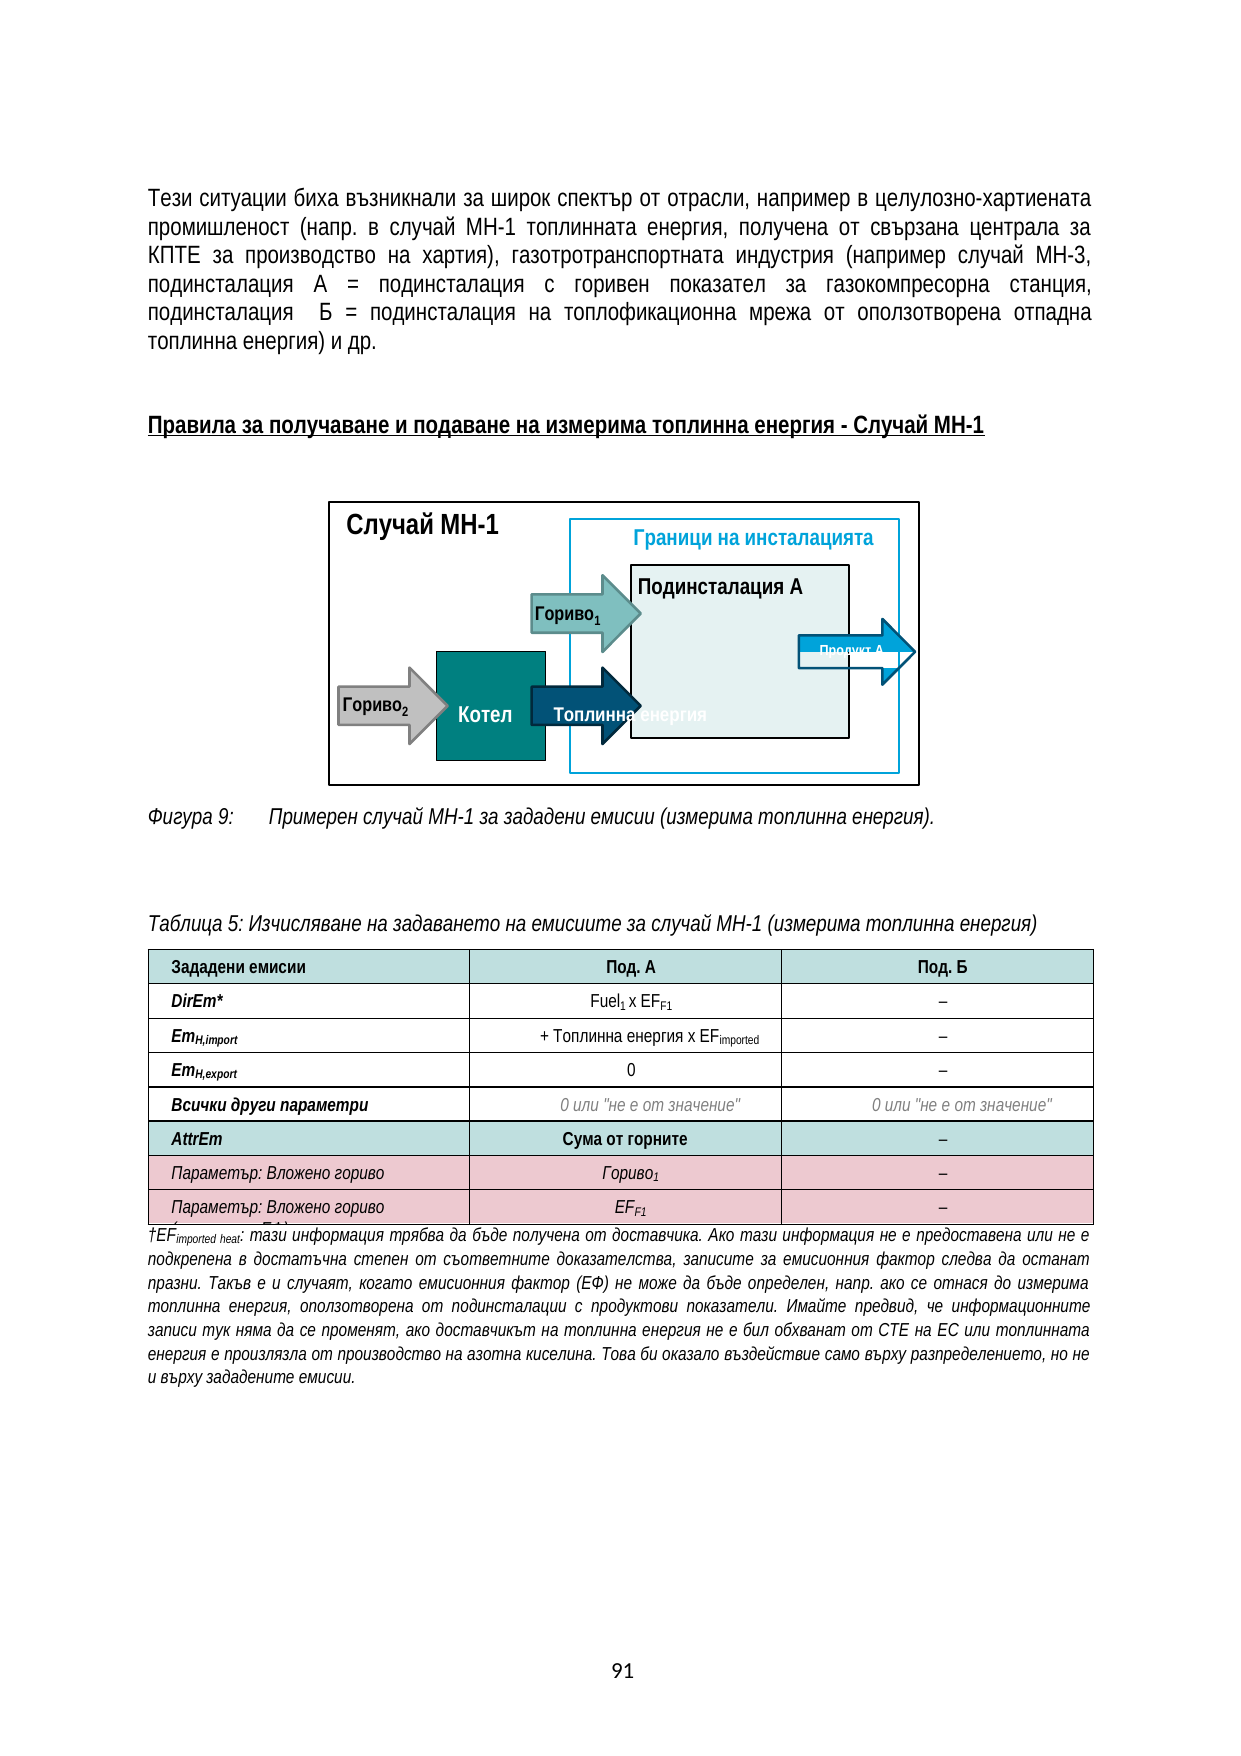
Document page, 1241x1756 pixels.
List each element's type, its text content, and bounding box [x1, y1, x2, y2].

table_cell 0 или "не е от значение" [470, 1088, 781, 1120]
table_cell – [782, 1053, 1093, 1086]
table_cell DirEm* [149, 984, 469, 1017]
text Фигура 9: Примерен случай MH-1 за зададени емисии (измерима топлинна енергия). [148, 803, 1105, 829]
table_cell EmH,export [149, 1053, 469, 1086]
table_cell 0 [470, 1053, 781, 1086]
table_cell Гориво1 [470, 1156, 781, 1189]
table_header Под. А [470, 950, 781, 983]
text Тези ситуации биха възникнали за широк спектър от отрасли, например в целулозно-хартиената промишленост (напр. в случай MH-1 топлинната енергия, получена от свързана централа за КПТЕ за производство на хартия), газотротранспортната индустрия (например случай MH-3, подинсталация А = подинсталация с горивен показател за газокомпресорна станция, подинсталация Б = подинсталация на топлофикационна мрежа от оползотворена отпадна топлинна енергия) и др. [148, 183, 1093, 355]
table_header Зададени емисии [149, 950, 469, 983]
text Продукт А [135, 642, 884, 659]
text Котел [458, 701, 523, 727]
table_cell EFF1 [470, 1190, 781, 1223]
text Гориво2 [135, 693, 408, 719]
table_cell Fuel1 x EFF1 [470, 984, 781, 1017]
text Граници на инсталацията [633, 524, 1105, 551]
text Правила за получаване и подаване на измерима топлинна енергия - Случай MH-1 [148, 410, 1105, 439]
table_header Под. Б [782, 950, 1093, 983]
table_cell Сума от горните [470, 1122, 781, 1155]
table_cell – [782, 984, 1093, 1017]
table_cell AttrEm [149, 1122, 469, 1155]
table_cell – [782, 1019, 1093, 1052]
table_cell Параметър: Вложено гориво (претеглен ЕФ) [149, 1190, 469, 1223]
text Таблица 5: Изчисляване на задаването на емисиите за случай MH-1 (измерима топлинна енергия) [148, 909, 1105, 936]
text Гориво1 [135, 602, 600, 628]
text Случай MH-1 [346, 507, 503, 540]
table_cell – [782, 1122, 1093, 1155]
table_cell – [782, 1156, 1093, 1189]
table_cell EmH,import [149, 1019, 469, 1052]
text Топлинна енергия [553, 703, 1105, 725]
table_cell 0 или "не е от значение" [782, 1088, 1093, 1120]
table_cell – [782, 1190, 1093, 1223]
text †EFimported heat: тази информация трябва да бъде получена от доставчика. Ако тази информация не е предоставена или не е подкрепена в достатъчна степен от съответните доказателства, записите за емисионния фактор следва да останат празни. Такъв е и случаят, когато емисионния фактор (ЕФ) не може да бъде определен, напр. ако се отнася до измерима топлинна енергия, оползотворена от подинсталации с продуктови показатели. Имайте предвид, че информационните записи тук няма да се променят, ако доставчикът на топлинна енергия не е бил обхванат от СТЕ на ЕС или топлинната енергия е произлязла от производство на азотна киселина. Това би оказало въздействие само върху разпределението, но не и върху зададените емисии. [148, 1225, 1093, 1390]
text Подинсталация А [638, 573, 1105, 599]
table_cell Параметър: Вложено гориво [149, 1156, 469, 1189]
table_cell Всички други параметри [149, 1088, 469, 1120]
table_cell + Топлинна енергия x EFimported heat (†) [470, 1019, 781, 1052]
